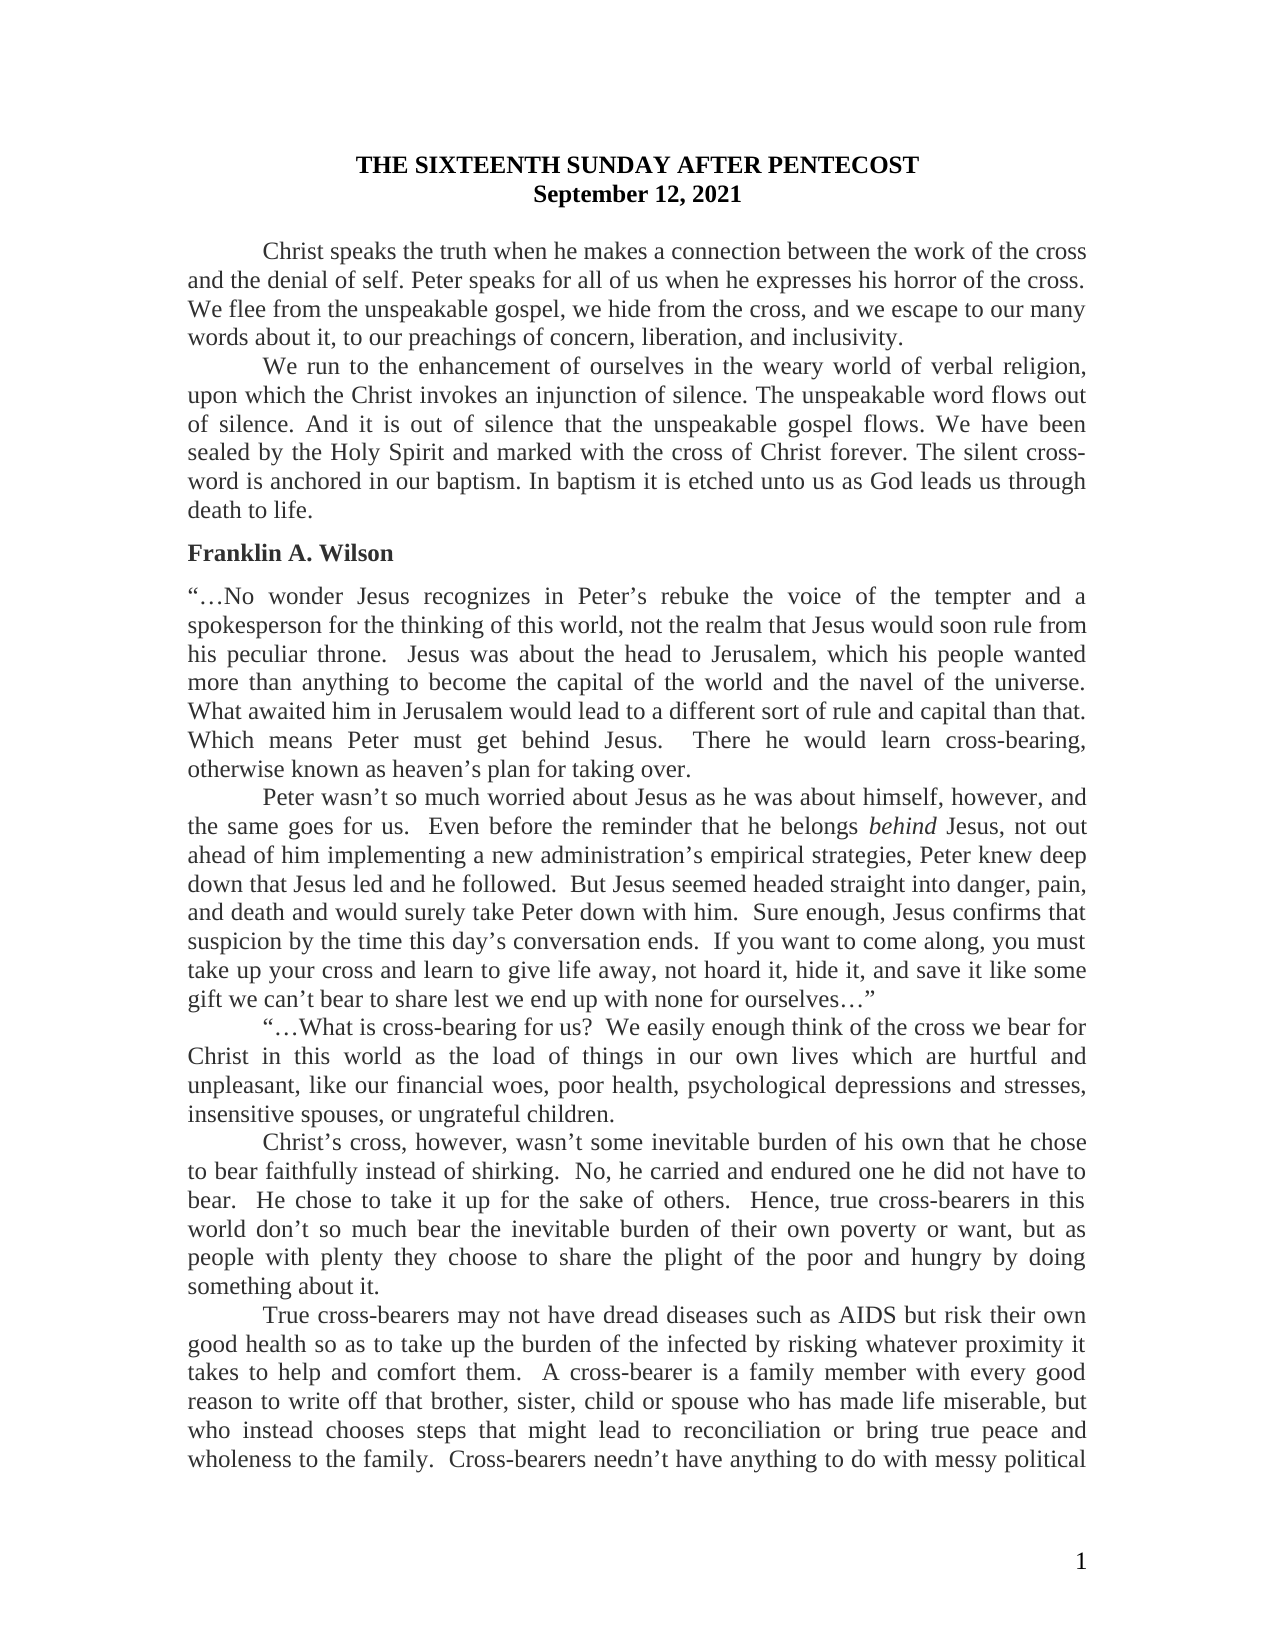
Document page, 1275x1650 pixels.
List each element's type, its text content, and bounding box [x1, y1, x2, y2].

text September 12, 2021 [187, 179, 1087, 207]
text “…No wonder Jesus recognizes in Peter’s rebuke the voice of the tempter and a spokesperson for the thinking of this world, not the realm that Jesus would soon rule from his peculiar throne. Jesus was about the head to Jerusalem, which his people wanted more than anything to become the capital of the world and the navel of the universe. What awaited him in Jerusalem would lead to a different sort of rule and capital than that. Which means Peter must get behind Jesus. There he would learn cross-bearing, otherwise known as heaven’s plan for taking over. [187, 581, 1087, 782]
text We run to the enhancement of ourselves in the weary world of verbal religion, upon which the Christ invokes an injunction of silence. The unspeakable word flows out of silence. And it is out of silence that the unspeakable gospel flows. We have been sealed by the Holy Spirit and marked with the cross of Christ forever. The silent cross-word is anchored in our baptism. In baptism it is etched unto us as God leads us through death to life. [187, 351, 1087, 524]
text Franklin A. Wilson [187, 538, 1087, 567]
text THE SIXTEENTH SUNDAY AFTER PENTECOST [187, 150, 1087, 179]
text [187, 1300, 1087, 1472]
text “…What is cross-bearing for us? We easily enough think of the cross we bear for Christ in this world as the load of things in our own lives which are hurtful and unpleasant, like our financial woes, poor health, psychological depressions and stresses, insensitive spouses, or ungrateful children. [187, 1012, 1087, 1127]
text Christ’s cross, however, wasn’t some inevitable burden of his own that he chose to bear faithfully instead of shirking. No, he carried and endured one he did not have to bear. He chose to take it up for the sake of others. Hence, true cross-bearers in this world don’t so much bear the inevitable burden of their own poverty or want, but as people with plenty they choose to share the plight of the poor and hungry by doing something about it. [187, 1127, 1087, 1300]
text Christ speaks the truth when he makes a connection between the work of the cross and the denial of self. Peter speaks for all of us when he expresses his horror of the cross. We flee from the unspeakable gospel, we hide from the cross, and we escape to our many words about it, to our preachings of concern, liberation, and inclusivity. [187, 236, 1087, 351]
text Peter wasn’t so much worried about Jesus as he was about himself, however, and the same goes for us. Even before the reminder that he belongs behind Jesus, not out ahead of him implementing a new administration’s empirical strategies, Peter knew deep down that Jesus led and he followed. But Jesus seemed headed straight into danger, pain, and death and would surely take Peter down with him. Sure enough, Jesus confirms that suspicion by the time this day’s conversation ends. If you want to come along, you must take up your cross and learn to give life away, not hoard it, hide it, and save it like some gift we can’t bear to share lest we end up with none for ourselves…” [187, 782, 1087, 1012]
